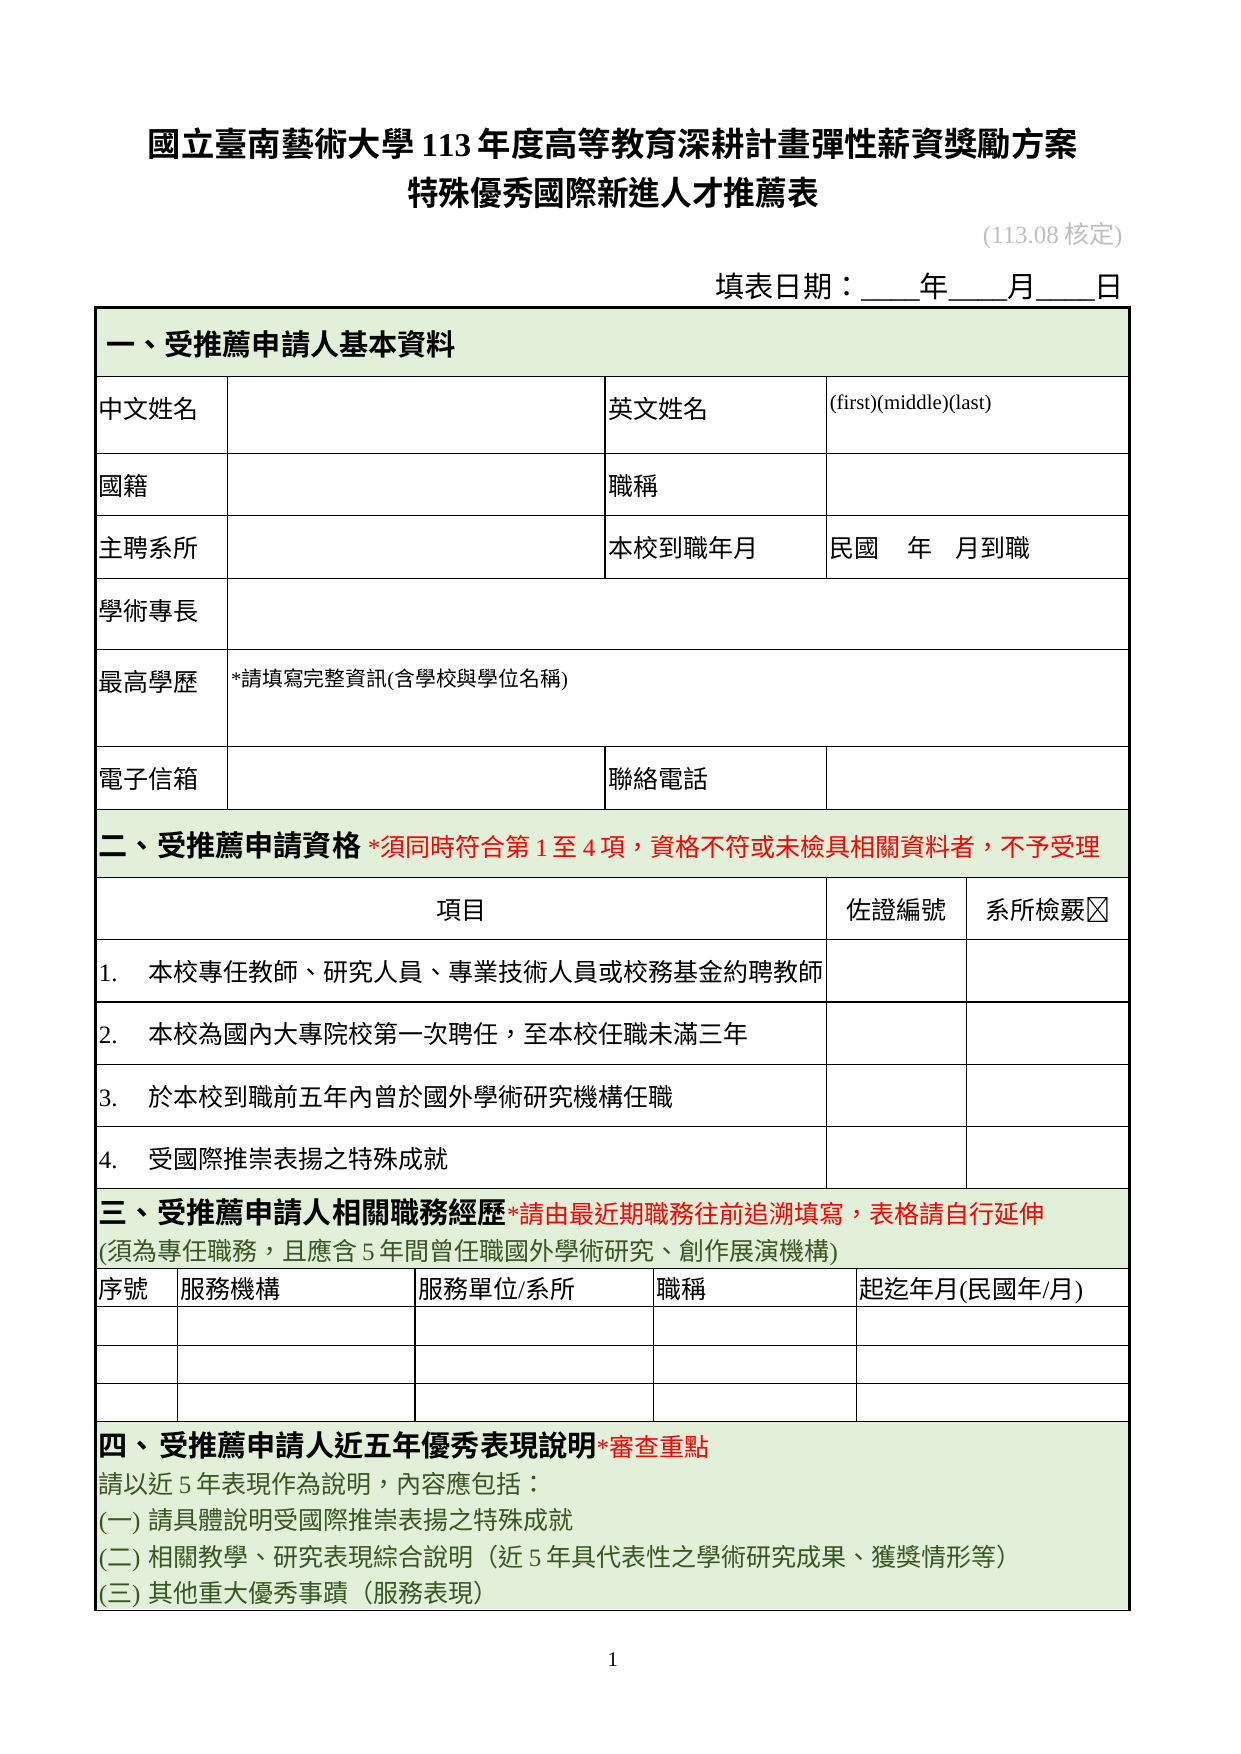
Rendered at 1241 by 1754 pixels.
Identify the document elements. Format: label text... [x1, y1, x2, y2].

table_header 一、受推薦申請人基本資料 [97, 309, 1128, 376]
table_cell [827, 454, 1128, 515]
table_cell [654, 1307, 856, 1344]
table_cell 本校為國內大專院校第一次聘任，至本校任職未滿三年 [97, 1003, 826, 1064]
table_cell [228, 454, 604, 515]
table_cell [827, 1065, 966, 1126]
table_cell 三、受推薦申請人相關職務經歷*請由最近期職務往前追溯填寫，表格請自行延伸 (須為專任職務，且應含5年間曾任職國外學術研究、創作展演機構) [97, 1189, 1128, 1268]
table_cell 英文姓名 [606, 377, 826, 453]
table_cell [178, 1307, 414, 1344]
table_cell 學術專長 [97, 579, 227, 649]
table_cell 電子信箱 [97, 747, 227, 808]
table_cell [654, 1346, 856, 1383]
table_cell [228, 579, 1128, 649]
text 特殊優秀國際新進人才推薦表 [103, 166, 1122, 214]
table_cell 受推薦申請人近五年優秀表現說明*審查重點 請以近5年表現作為說明，內容應包括： 請具體說明受國際推崇表揚之特殊成就 相關教學、研究表現綜合說明（近5年具代表性之學術研究成果、獲獎情形等） 其他重大優秀事蹟（服務表現） [97, 1422, 1128, 1609]
table_cell 系所檢覈 [967, 878, 1128, 939]
table_cell [857, 1346, 1128, 1383]
text 填表日期：____年____月____日 [103, 263, 1123, 306]
table_cell [967, 940, 1128, 1001]
table_cell [967, 1003, 1128, 1064]
table_cell 於本校到職前五年內曾於國外學術研究機構任職 [97, 1065, 826, 1126]
table_cell 最高學歷 [97, 650, 227, 746]
table_cell 佐證編號 [827, 878, 966, 939]
table_cell [967, 1065, 1128, 1126]
table_cell [178, 1384, 414, 1421]
table_cell [228, 516, 604, 577]
table_cell 二、受推薦申請資格 *須同時符合第1至4項，資格不符或未檢具相關資料者，不予受理 [97, 810, 1128, 877]
table_cell 主聘系所 [97, 516, 227, 577]
table_cell *請填寫完整資訊(含學校與學位名稱) [228, 650, 1128, 746]
table_cell [97, 1384, 177, 1421]
table_cell 起迄年月(民國年/月) [857, 1269, 1128, 1306]
table_cell [97, 1346, 177, 1383]
table_cell [228, 747, 604, 808]
table_cell 服務單位/系所 [416, 1269, 653, 1306]
table_cell [857, 1307, 1128, 1344]
table_cell 中文姓名 [97, 377, 227, 453]
table_cell [654, 1384, 856, 1421]
table_cell [827, 940, 966, 1001]
text (113.08核定) [103, 214, 1122, 251]
table_cell (first)(middle)(last) [827, 377, 1128, 453]
table_cell [228, 377, 604, 453]
table_cell 國籍 [97, 454, 227, 515]
table_cell 本校專任教師、研究人員、專業技術人員或校務基金約聘教師 [97, 940, 826, 1001]
table_cell [967, 1127, 1128, 1188]
table_cell [857, 1384, 1128, 1421]
table_cell 民國 年 月到職 [827, 516, 1128, 577]
table_cell [416, 1346, 653, 1383]
table_cell 受國際推崇表揚之特殊成就 [97, 1127, 826, 1188]
text 國立臺南藝術大學113年度高等教育深耕計畫彈性薪資獎勵方案 [103, 118, 1122, 166]
table_cell 職稱 [606, 454, 826, 515]
table_cell 聯絡電話 [606, 747, 826, 808]
table_cell 服務機構 [178, 1269, 414, 1306]
table_cell [827, 747, 1128, 808]
table_cell 職稱 [654, 1269, 856, 1306]
table_cell [178, 1346, 414, 1383]
table_cell [827, 1003, 966, 1064]
table_cell 項目 [97, 878, 826, 939]
table_cell [827, 1127, 966, 1188]
table_cell [97, 1307, 177, 1344]
table_cell 本校到職年月 [606, 516, 826, 577]
table_cell [416, 1384, 653, 1421]
table_cell [416, 1307, 653, 1344]
table_cell 序號 [97, 1269, 177, 1306]
